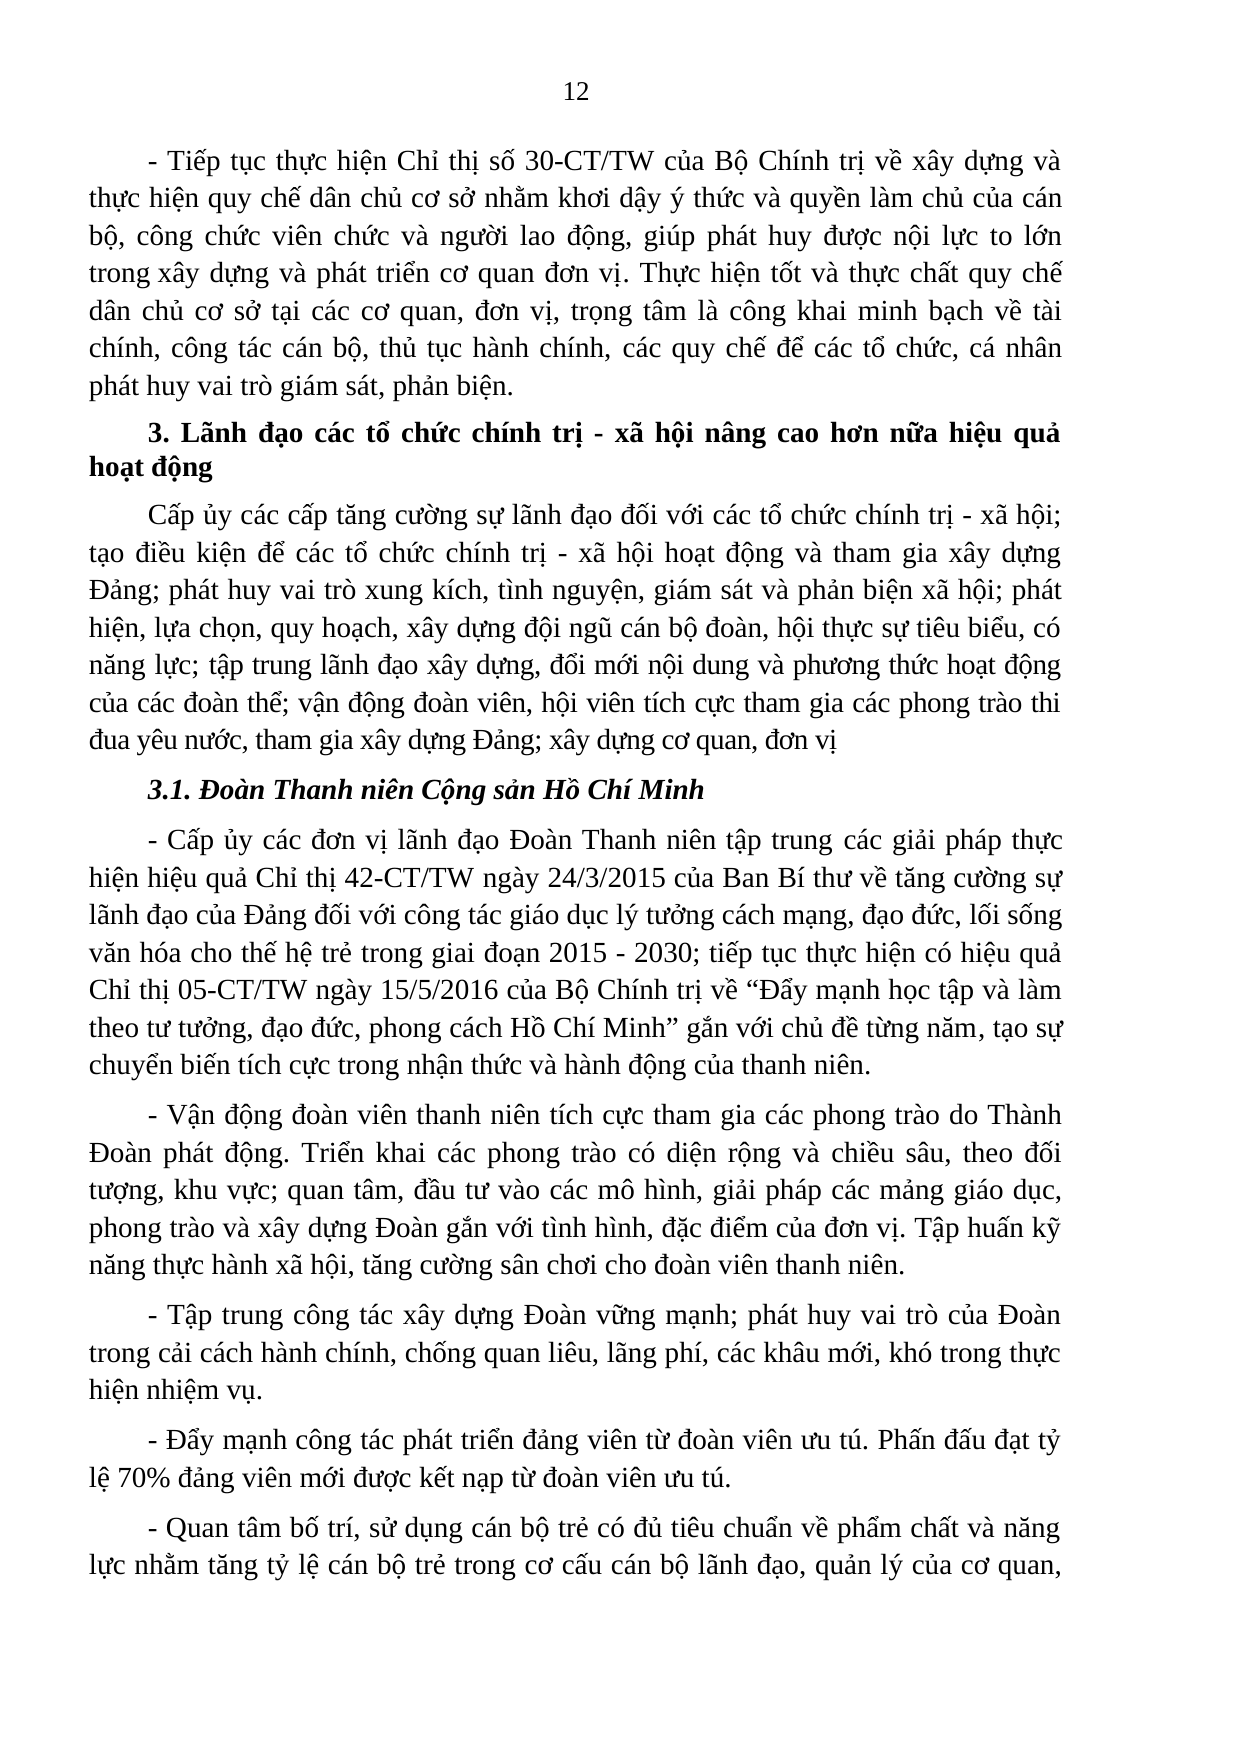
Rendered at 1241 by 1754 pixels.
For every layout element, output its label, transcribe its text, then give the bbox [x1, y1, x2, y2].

text 3. Lãnh đạo các tổ chức chính trị - xã hội nâng cao hơn nữa hiệu quả hoạt động [89, 415, 1063, 482]
subtitle 3.1. Đoàn Thanh niên Cộng sản Hồ Chí Minh [89, 770, 1063, 807]
text - Cấp ủy các đơn vị lãnh đạo Đoàn Thanh niên tập trung các giải pháp thực hiện hiệu quả Chỉ thị 42-CT/TW ngày 24/3/2015 của Ban Bí thư về tăng cường sự lãnh đạo của Đảng đối với công tác giáo dục lý tưởng cách mạng, đạo đức, lối sống văn hóa cho thế hệ trẻ trong giai đoạn 2015 - 2030; tiếp tục thực hiện có hiệu quả Chỉ thị 05-CT/TW ngày 15/5/2016 của Bộ Chính trị về “Đẩy mạnh học tập và làm theo tư tưởng, đạo đức, phong cách Hồ Chí Minh” gắn với chủ đề từng năm, tạo sự chuyển biến tích cực trong nhận thức và hành động của thanh niên. [89, 931, 1063, 1082]
text - Cấp ủy các đơn vị lãnh đạo Đoàn Thanh niên tập trung các giải pháp thực hiện hiệu quả Chỉ thị 42-CT/TW ngày 24/3/2015 của Ban Bí thư về tăng cường sự lãnh đạo của Đảng đối với công tác giáo dục lý tưởng cách mạng, đạo đức, lối sống văn hóa cho thế hệ trẻ trong giai đoạn 2015 - 2030; tiếp tục thực hiện có hiệu quả Chỉ thị 05-CT/TW ngày 15/5/2016 của Bộ Chính trị về “Đẩy mạnh học tập và làm theo tư tưởng, đạo đức, phong cách Hồ Chí Minh” gắn với chủ đề từng năm, tạo sự chuyển biến tích cực trong nhận thức và hành động của thanh niên. [89, 820, 1063, 898]
text Cấp ủy các cấp tăng cường sự lãnh đạo đối với các tổ chức chính trị - xã hội; tạo điều kiện để các tổ chức chính trị - xã hội hoạt động và tham gia xây dựng Đảng; phát huy vai trò xung kích, tình nguyện, giám sát và phản biện xã hội; phát hiện, lựa chọn, quy hoạch, xây dựng đội ngũ cán bộ đoàn, hội thực sự tiêu biểu, có năng lực; tập trung lãnh đạo xây dựng, đổi mới nội dung và phương thức hoạt động của các đoàn thể; vận động đoàn viên, hội viên tích cực tham gia các phong trào thi đua yêu nước, tham gia xây dựng Đảng; xây dựng cơ quan, đơn vị [89, 495, 1063, 757]
text - Đẩy mạnh công tác phát triển đảng viên từ đoàn viên ưu tú. Phấn đấu đạt tỷ lệ 70% đảng viên mới được kết nạp từ đoàn viên ưu tú. [89, 1420, 1063, 1495]
subtitle - Tiếp tục thực hiện Chỉ thị số 30-CT/TW của Bộ Chính trị về xây dựng và thực hiện quy chế dân chủ cơ sở nhằm khơi dậy ý thức và quyền làm chủ của cán bộ, công chức viên chức và người lao động, giúp phát huy được nội lực to lớn trong xây dựng và phát triển cơ quan đơn vị. Thực hiện tốt và thực chất quy chế dân chủ cơ sở tại các cơ quan, đơn vị, trọng tâm là công khai minh bạch về tài chính, công tác cán bộ, thủ tục hành chính, các quy chế để các tổ chức, cá nhân phát huy vai trò giám sát, phản biện. [89, 140, 1063, 403]
text - Tập trung công tác xây dựng Đoàn vững mạnh; phát huy vai trò của Đoàn trong cải cách hành chính, chống quan liêu, lãng phí, các khâu mới, khó trong thực hiện nhiệm vụ. [89, 1295, 1063, 1407]
text - Vận động đoàn viên thanh niên tích cực tham gia các phong trào do Thành Đoàn phát động. Triển khai các phong trào có diện rộng và chiều sâu, theo đối tượng, khu vực; quan tâm, đầu tư vào các mô hình, giải pháp các mảng giáo dục, phong trào và xây dựng Đoàn gắn với tình hình, đặc điểm của đơn vị. Tập huấn kỹ năng thực hành xã hội, tăng cường sân chơi cho đoàn viên thanh niên. [89, 1095, 1063, 1282]
